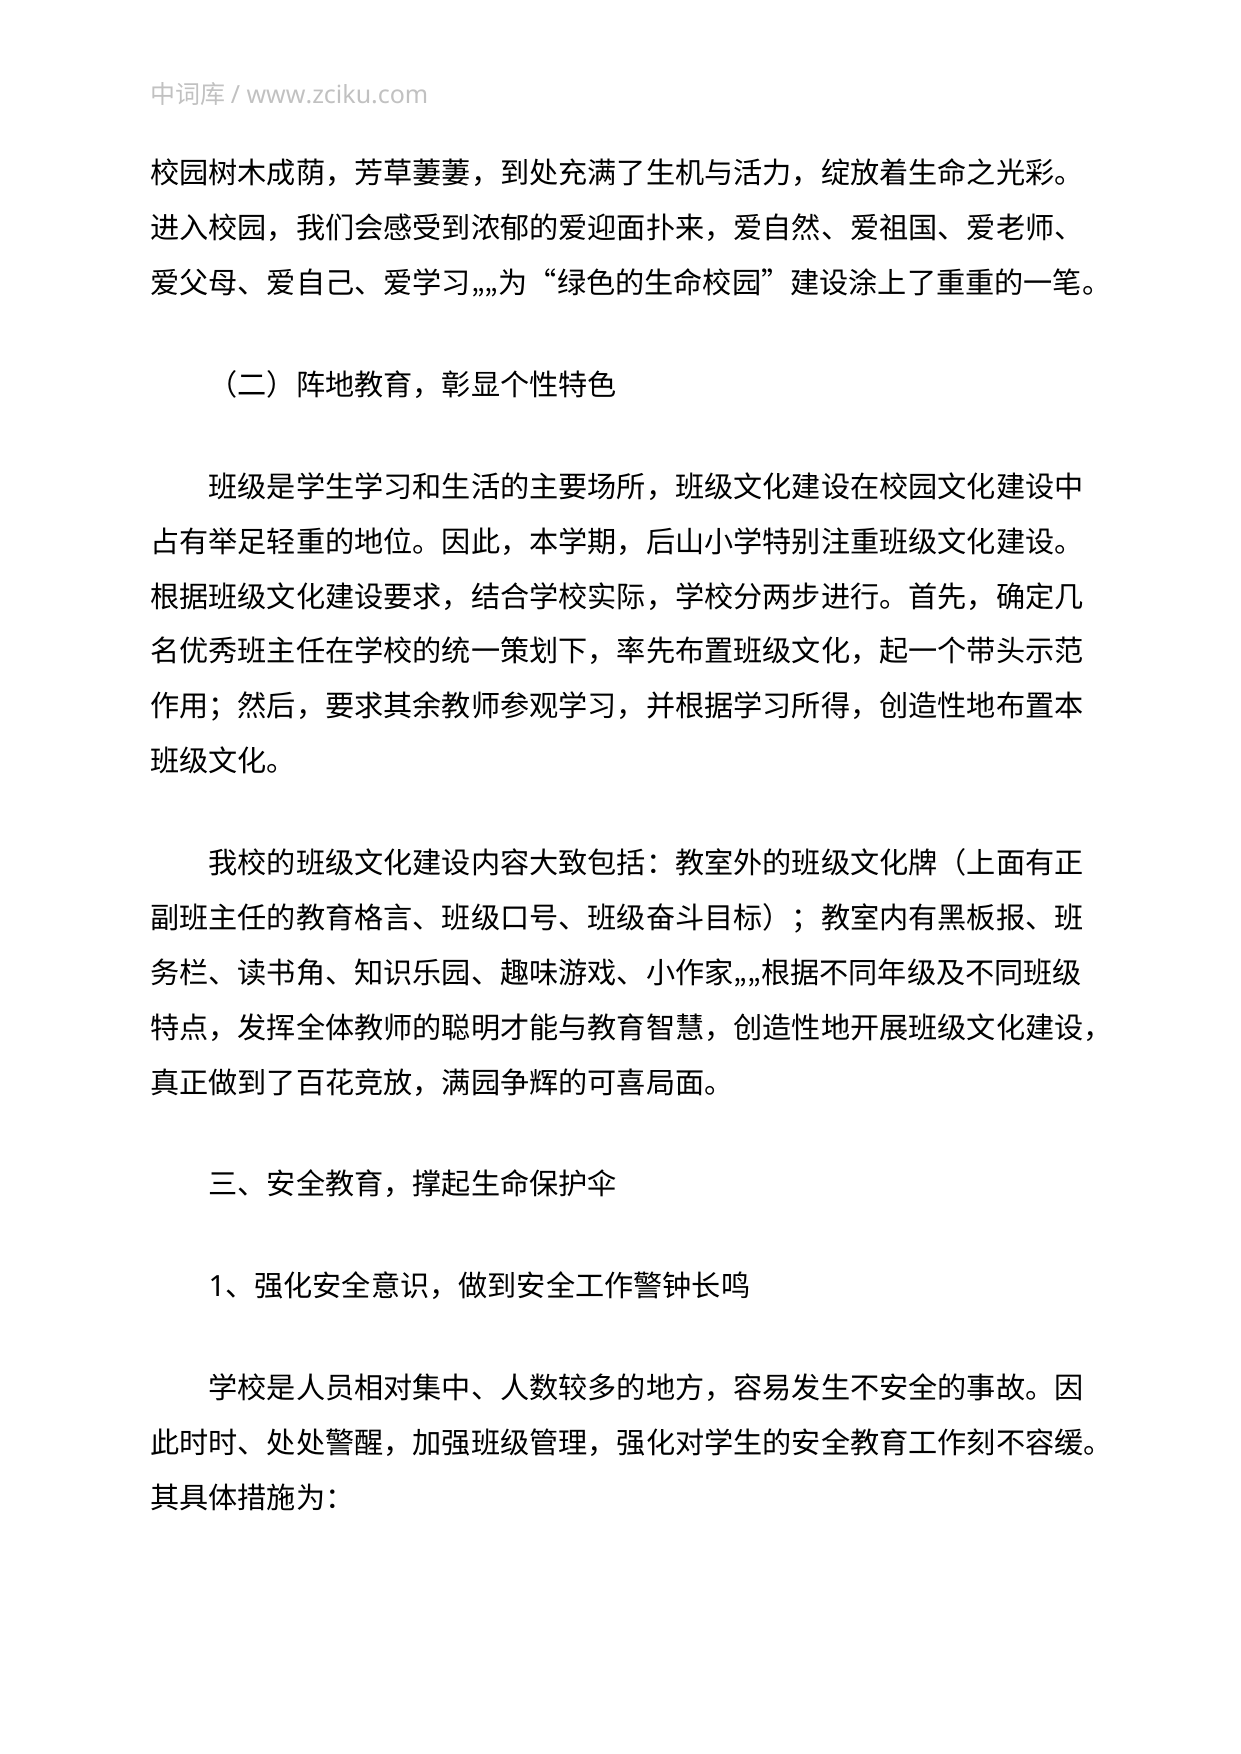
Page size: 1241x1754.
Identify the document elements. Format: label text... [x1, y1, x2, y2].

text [150, 150, 1090, 302]
text 我校的班级文化建设内容大致包括：教室外的班级文化牌（上面有正副班主任的教育格言、班级口号、班级奋斗目标）；教室内有黑板报、班务栏、读书角、知识乐园、趣味游戏、小作家„„根据不同年级及不同班级特点，发挥全体教师的聪明才能与教育智慧，创造性地开展班级文化建设，真正做到了百花竞放，满园争辉的可喜局面。 [150, 839, 1090, 1101]
text 1、强化安全意识，做到安全工作警钟长鸣 [150, 1263, 1090, 1305]
text 班级是学生学习和生活的主要场所，班级文化建设在校园文化建设中占有举足轻重的地位。因此，本学期，后山小学特别注重班级文化建设。根据班级文化建设要求，结合学校实际，学校分两步进行。首先，确定几名优秀班主任在学校的统一策划下，率先布置班级文化，起一个带头示范作用；然后，要求其余教师参观学习，并根据学习所得，创造性地布置本班级文化。 [150, 463, 1090, 780]
text （二）阵地教育，彰显个性特色 [150, 362, 1090, 404]
text 学校是人员相对集中、人数较多的地方，容易发生不安全的事故。因此时时、处处警醒，加强班级管理，强化对学生的安全教育工作刻不容缓。其具体措施为： [150, 1365, 1090, 1517]
text 三、安全教育，撑起生命保护伞 [150, 1161, 1090, 1203]
